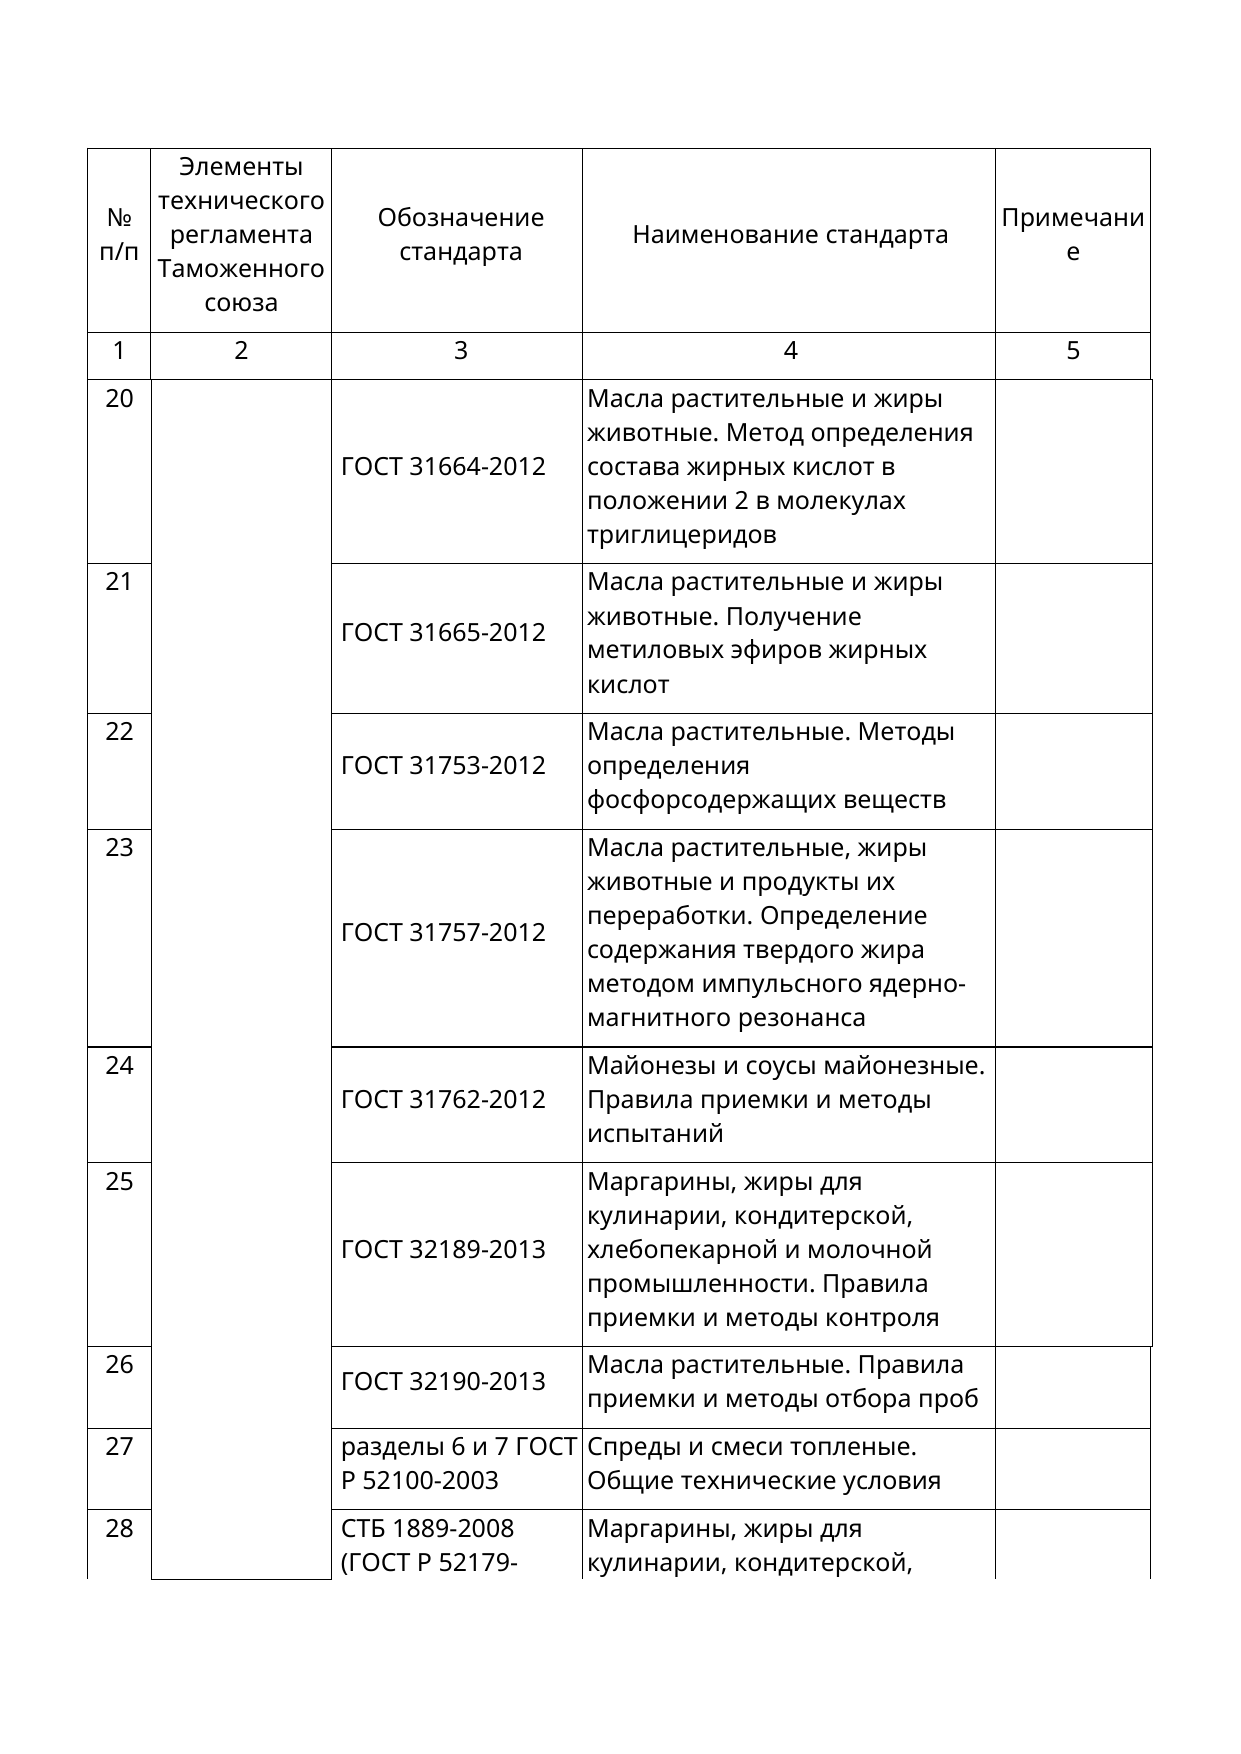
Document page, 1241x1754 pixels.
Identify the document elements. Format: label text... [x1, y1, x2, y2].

table_header Элементы технического регламента Таможенного союза [151, 149, 331, 332]
table_cell Масла растительные и жиры животные. Получение метиловых эфиров жирных кислот [583, 564, 995, 713]
table_cell [996, 1429, 1150, 1509]
table_cell ГОСТ 31665-2012 [332, 564, 582, 713]
table_cell Маргарины, жиры для кулинарии, кондитерской, хлебопекарной и молочной промышленности. Правила приемки и методы контроля [583, 1163, 995, 1346]
table_header Обозначение стандарта [332, 149, 582, 332]
table_cell 4 [583, 333, 995, 379]
table_cell 1 [88, 333, 150, 379]
table_cell [996, 1048, 1152, 1162]
table_cell [996, 714, 1152, 828]
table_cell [583, 1510, 995, 1578]
table_cell Спреды и смеси топленые. Общие технические условия [583, 1429, 995, 1509]
table_cell [996, 564, 1152, 713]
table_cell [996, 1347, 1150, 1428]
table_cell 22 [88, 714, 151, 828]
table_cell Масла растительные. Правила приемки и методы отбора проб [583, 1347, 995, 1428]
table_cell [996, 1510, 1150, 1578]
table_cell [152, 1346, 331, 1578]
table_header Наименование стандарта [583, 149, 995, 332]
table_cell ГОСТ 31757-2012 [332, 830, 582, 1046]
table_cell [996, 1163, 1152, 1346]
table_cell ГОСТ 31762-2012 [332, 1048, 582, 1162]
table_cell 21 [88, 564, 151, 713]
table_cell ГОСТ 32190-2013 [332, 1347, 582, 1428]
table_cell разделы 6 и 7 ГОСТ Р 52100-2003 [332, 1429, 582, 1509]
table_cell Масла растительные, жиры животные и продукты их переработки. Определение содержания твердого жира методом импульсного ядерно-магнитного резонанса [583, 830, 995, 1046]
table_cell 5 [996, 333, 1150, 379]
table_cell 2 [151, 333, 331, 379]
table_cell ГОСТ 31664-2012 [332, 380, 582, 563]
table_cell 27 [88, 1429, 151, 1509]
table_cell 26 [88, 1347, 151, 1428]
table_cell 28 [88, 1510, 151, 1578]
table_cell Майонезы и соусы майонезные. Правила приемки и методы испытаний [583, 1048, 995, 1162]
table_cell 23 [88, 830, 151, 1046]
table_cell 3 [332, 333, 582, 379]
table_cell 24 [88, 1048, 151, 1162]
table_cell Масла растительные и жиры животные. Метод определения состава жирных кислот в положении 2 в молекулах триглицеридов [583, 380, 995, 563]
table_cell 25 [88, 1163, 151, 1346]
table_cell [996, 830, 1152, 1046]
table_cell 20 [88, 380, 151, 563]
table_cell ГОСТ 31753-2012 [332, 714, 582, 828]
table_header Примечание [996, 149, 1150, 332]
table_header № п/п [88, 149, 150, 332]
table_cell ГОСТ 32189-2013 [332, 1163, 582, 1346]
table_cell Масла растительные. Методы определения фосфорсодержащих веществ [583, 714, 995, 828]
table_cell СТБ 1889-2008 (ГОСТ Р 52179-2003) [332, 1510, 582, 1578]
table_cell [996, 380, 1152, 563]
